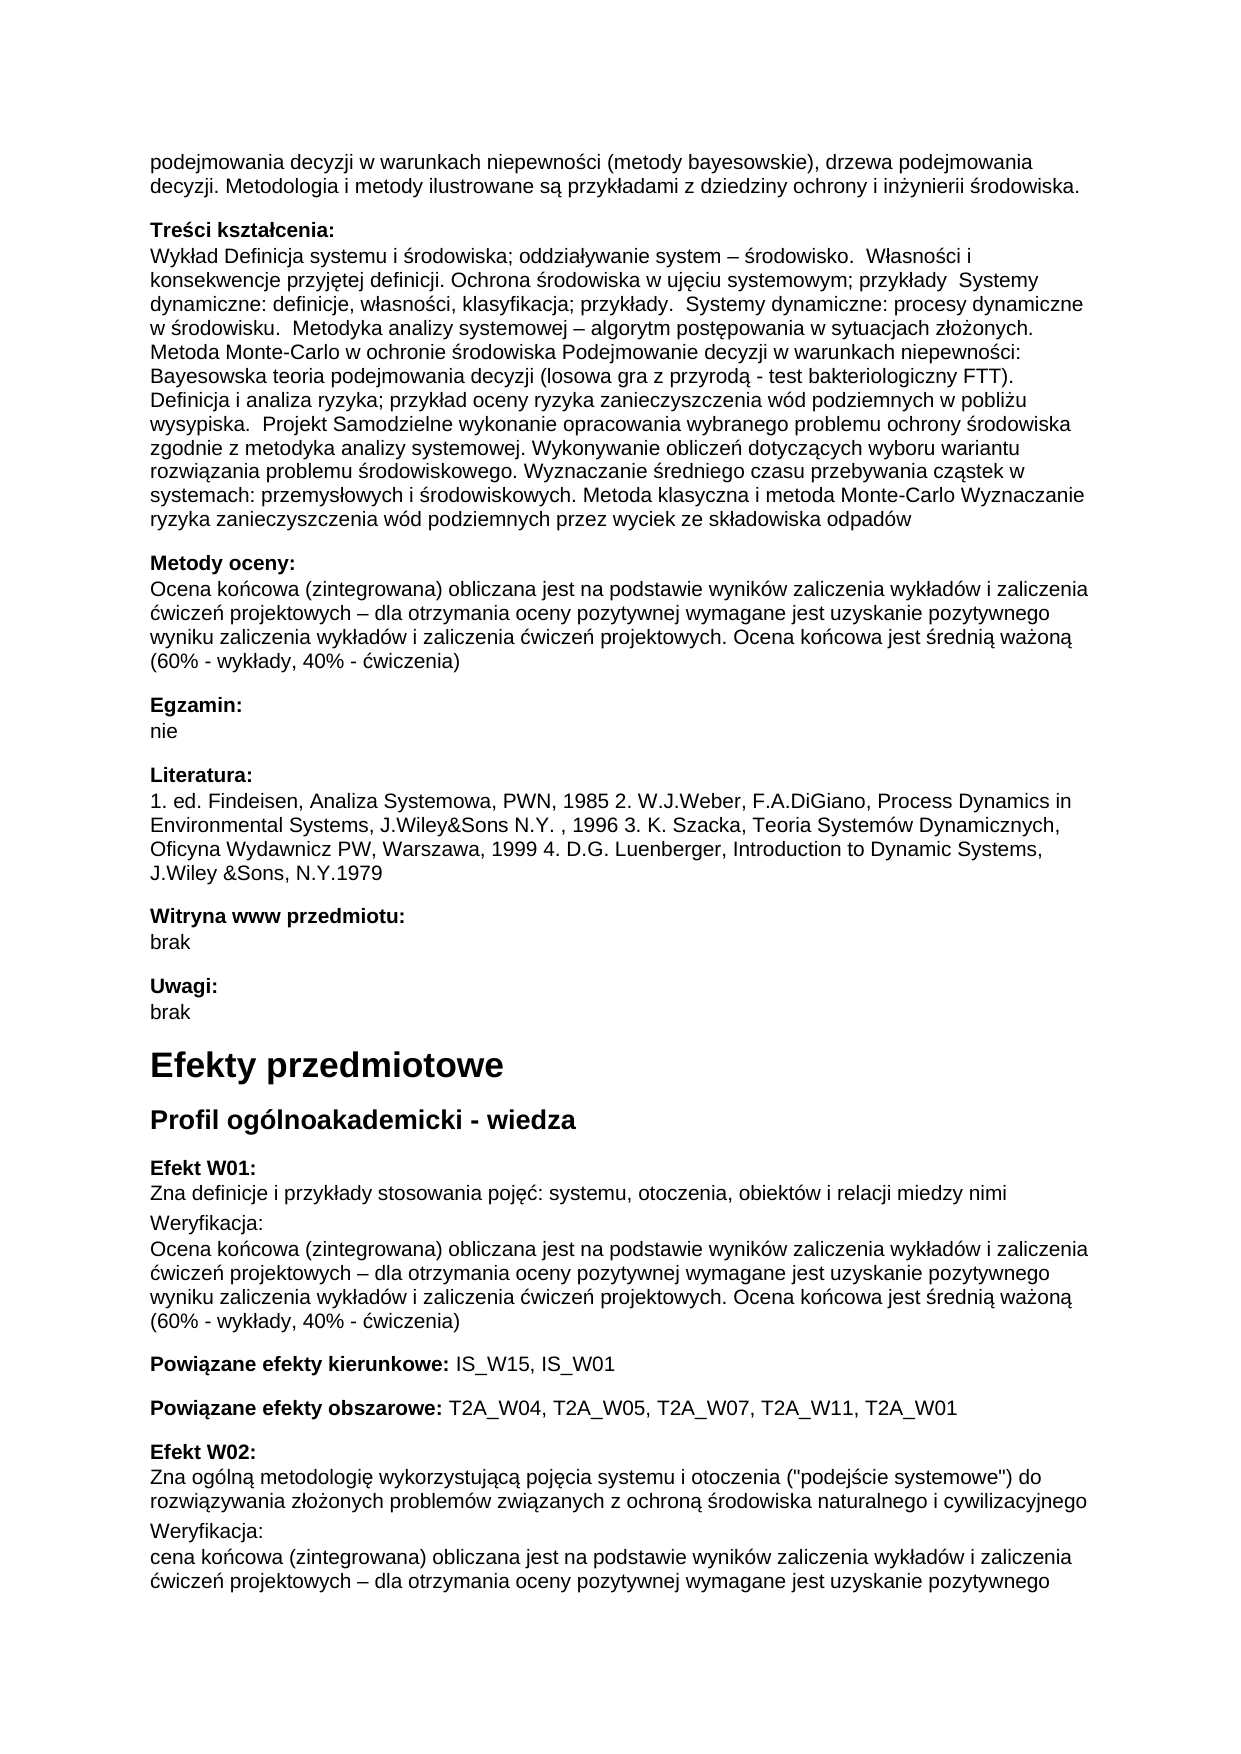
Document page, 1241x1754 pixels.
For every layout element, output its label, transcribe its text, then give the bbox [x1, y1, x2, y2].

text Literatura: [150, 762, 1090, 786]
text Ocena końcowa (zintegrowana) obliczana jest na podstawie wyników zaliczenia wykładów i zaliczenia ćwiczeń projektowych – dla otrzymania oceny pozytywnej wymagane jest uzyskanie pozytywnego wyniku zaliczenia wykładów i zaliczenia ćwiczeń projektowych. Ocena końcowa jest średnią ważoną (60% - wykłady, 40% - ćwiczenia) [150, 1237, 1090, 1332]
subtitle Efekty przedmiotowe [150, 1044, 1090, 1084]
text brak [150, 1000, 1090, 1024]
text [150, 1545, 1090, 1593]
text Ocena końcowa (zintegrowana) obliczana jest na podstawie wyników zaliczenia wykładów i zaliczenia ćwiczeń projektowych – dla otrzymania oceny pozytywnej wymagane jest uzyskanie pozytywnego wyniku zaliczenia wykładów i zaliczenia ćwiczeń projektowych. Ocena końcowa jest średnią ważoną (60% - wykłady, 40% - ćwiczenia) [150, 577, 1090, 673]
text brak [150, 930, 1090, 954]
text Wykład Definicja systemu i środowiska; oddziaływanie system – środowisko. Własności i konsekwencje przyjętej definicji. Ochrona środowiska w ujęciu systemowym; przykłady Systemy dynamiczne: definicje, własności, klasyfikacja; przykłady. Systemy dynamiczne: procesy dynamiczne w środowisku. Metodyka analizy systemowej – algorytm postępowania w sytuacjach złożonych. Metoda Monte-Carlo w ochronie środowiska Podejmowanie decyzji w warunkach niepewności: Bayesowska teoria podejmowania decyzji (losowa gra z przyrodą - test bakteriologiczny FTT). Definicja i analiza ryzyka; przykład oceny ryzyka zanieczyszczenia wód podziemnych w pobliżu wysypiska. Projekt Samodzielne wykonanie opracowania wybranego problemu ochrony środowiska zgodnie z metodyka analizy systemowej. Wykonywanie obliczeń dotyczących wyboru wariantu rozwiązania problemu środowiskowego. Wyznaczanie średniego czasu przebywania cząstek w systemach: przemysłowych i środowiskowych. Metoda klasyczna i metoda Monte-Carlo Wyznaczanie ryzyka zanieczyszczenia wód podziemnych przez wyciek ze składowiska odpadów [150, 244, 1090, 531]
text Weryfikacja: [150, 1211, 1090, 1234]
text Metody oceny: [150, 551, 1090, 575]
text Treści kształcenia: [150, 218, 1090, 242]
text Weryfikacja: [150, 1519, 1090, 1543]
text Powiązane efekty obszarowe: T2A_W04, T2A_W05, T2A_W07, T2A_W11, T2A_W01 [150, 1396, 1090, 1420]
text Efekt W02: [150, 1440, 1090, 1464]
text Powiązane efekty kierunkowe: IS_W15, IS_W01 [150, 1352, 1090, 1376]
text nie [150, 719, 1090, 743]
text Witryna www przedmiotu: [150, 904, 1090, 928]
text Uwagi: [150, 974, 1090, 998]
text 1. ed. Findeisen, Analiza Systemowa, PWN, 1985 2. W.J.Weber, F.A.DiGiano, Process Dynamics in Environmental Systems, J.Wiley&Sons N.Y. , 1996 3. K. Szacka, Teoria Systemów Dynamicznych, Oficyna Wydawnicz PW, Warszawa, 1999 4. D.G. Luenberger, Introduction to Dynamic Systems, J.Wiley &Sons, N.Y.1979 [150, 788, 1090, 884]
text Zna definicje i przykłady stosowania pojęć: systemu, otoczenia, obiektów i relacji miedzy nimi [150, 1180, 1090, 1204]
subtitle Profil ogólnoakademicki - wiedza [150, 1104, 1090, 1136]
text Zna ogólną metodologię wykorzystującą pojęcia systemu i otoczenia ("podejście systemowe") do rozwiązywania złożonych problemów związanych z ochroną środowiska naturalnego i cywilizacyjnego [150, 1465, 1090, 1513]
text Egzamin: [150, 693, 1090, 717]
text Efekt W01: [150, 1155, 1090, 1179]
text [150, 150, 1090, 198]
